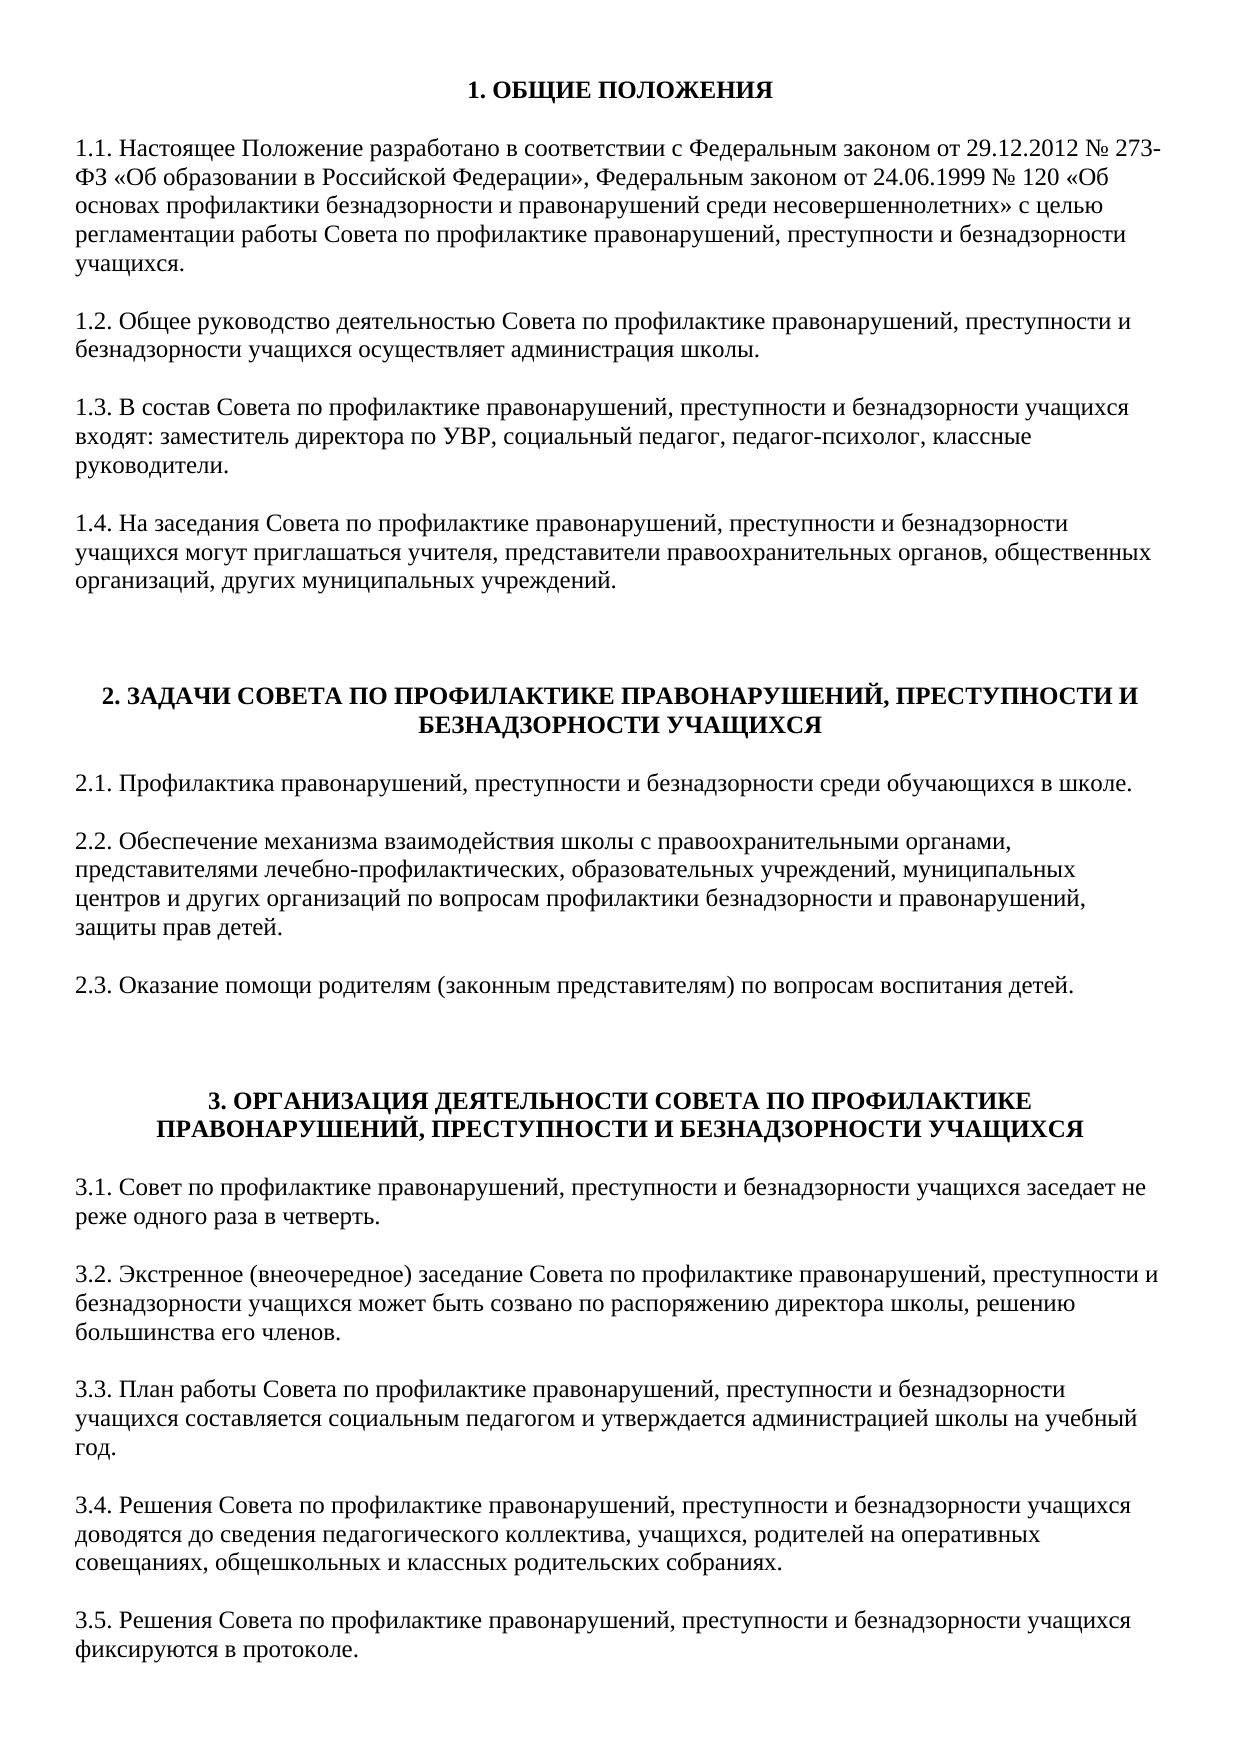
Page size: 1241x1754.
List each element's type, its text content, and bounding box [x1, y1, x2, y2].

text 2. ЗАДАЧИ СОВЕТА ПО ПРОФИЛАКТИКЕ ПРАВОНАРУШЕНИЙ, ПРЕСТУПНОСТИ И БЕЗНАДЗОРНОСТИ УЧАЩИХСЯ [75, 681, 1165, 739]
text 3. ОРГАНИЗАЦИЯ ДЕЯТЕЛЬНОСТИ СОВЕТА ПО ПРОФИЛАКТИКЕ ПРАВОНАРУШЕНИЙ, ПРЕСТУПНОСТИ И БЕЗНАДЗОРНОСТИ УЧАЩИХСЯ [75, 1086, 1165, 1143]
text 1.4. На заседания Совета по профилактике правонарушений, преступности и безнадзорности учащихся могут приглашаться учителя, представители правоохранительных органов, общественных организаций, других муниципальных учреждений. [75, 508, 1165, 594]
text 3.4. Решения Совета по профилактике правонарушений, преступности и безнадзорности учащихся доводятся до сведения педагогического коллектива, учащихся, родителей на оперативных совещаниях, общешкольных и классных родительских собраниях. [75, 1490, 1165, 1576]
text 3.2. Экстренное (внеочередное) заседание Совета по профилактике правонарушений, преступности и безнадзорности учащихся может быть созвано по распоряжению директора школы, решению большинства его членов. [75, 1259, 1165, 1345]
text 2.2. Обеспечение механизма взаимодействия школы с правоохранительными органами, представителями лечебно-профилактических, образовательных учреждений, муниципальных центров и других организаций по вопросам профилактики безнадзорности и правонарушений, защиты прав детей. [75, 826, 1165, 941]
text 3.5. Решения Совета по профилактике правонарушений, преступности и безнадзорности учащихся фиксируются в протоколе. [75, 1605, 1165, 1663]
text 1. ОБЩИЕ ПОЛОЖЕНИЯ [75, 75, 1165, 104]
text 3.3. План работы Совета по профилактике правонарушений, преступности и безнадзорности учащихся составляется социальным педагогом и утверждается администрацией школы на учебный год. [75, 1374, 1165, 1461]
text 1.2. Общее руководство деятельностью Совета по профилактике правонарушений, преступности и безнадзорности учащихся осуществляет администрация школы. [75, 306, 1165, 363]
text 3.1. Совет по профилактике правонарушений, преступности и безнадзорности учащихся заседает не реже одного раза в четверть. [75, 1172, 1165, 1230]
text 1.1. Настоящее Положение разработано в соответствии с Федеральным законом от 29.12.2012 № 273-ФЗ «Об образовании в Российской Федерации», Федеральным законом от 24.06.1999 № 120 «Об основах профилактики безнадзорности и правонарушений среди несовершеннолетних» с целью регламентации работы Совета по профилактике правонарушений, преступности и безнадзорности учащихся. [75, 133, 1165, 277]
text 2.3. Оказание помощи родителям (законным представителям) по вопросам воспитания детей. [75, 970, 1165, 999]
text 1.3. В состав Совета по профилактике правонарушений, преступности и безнадзорности учащихся входят: заместитель директора по УВР, социальный педагог, педагог-психолог, классные руководители. [75, 392, 1165, 479]
text 2.1. Профилактика правонарушений, преступности и безнадзорности среди обучающихся в школе. [75, 768, 1165, 797]
